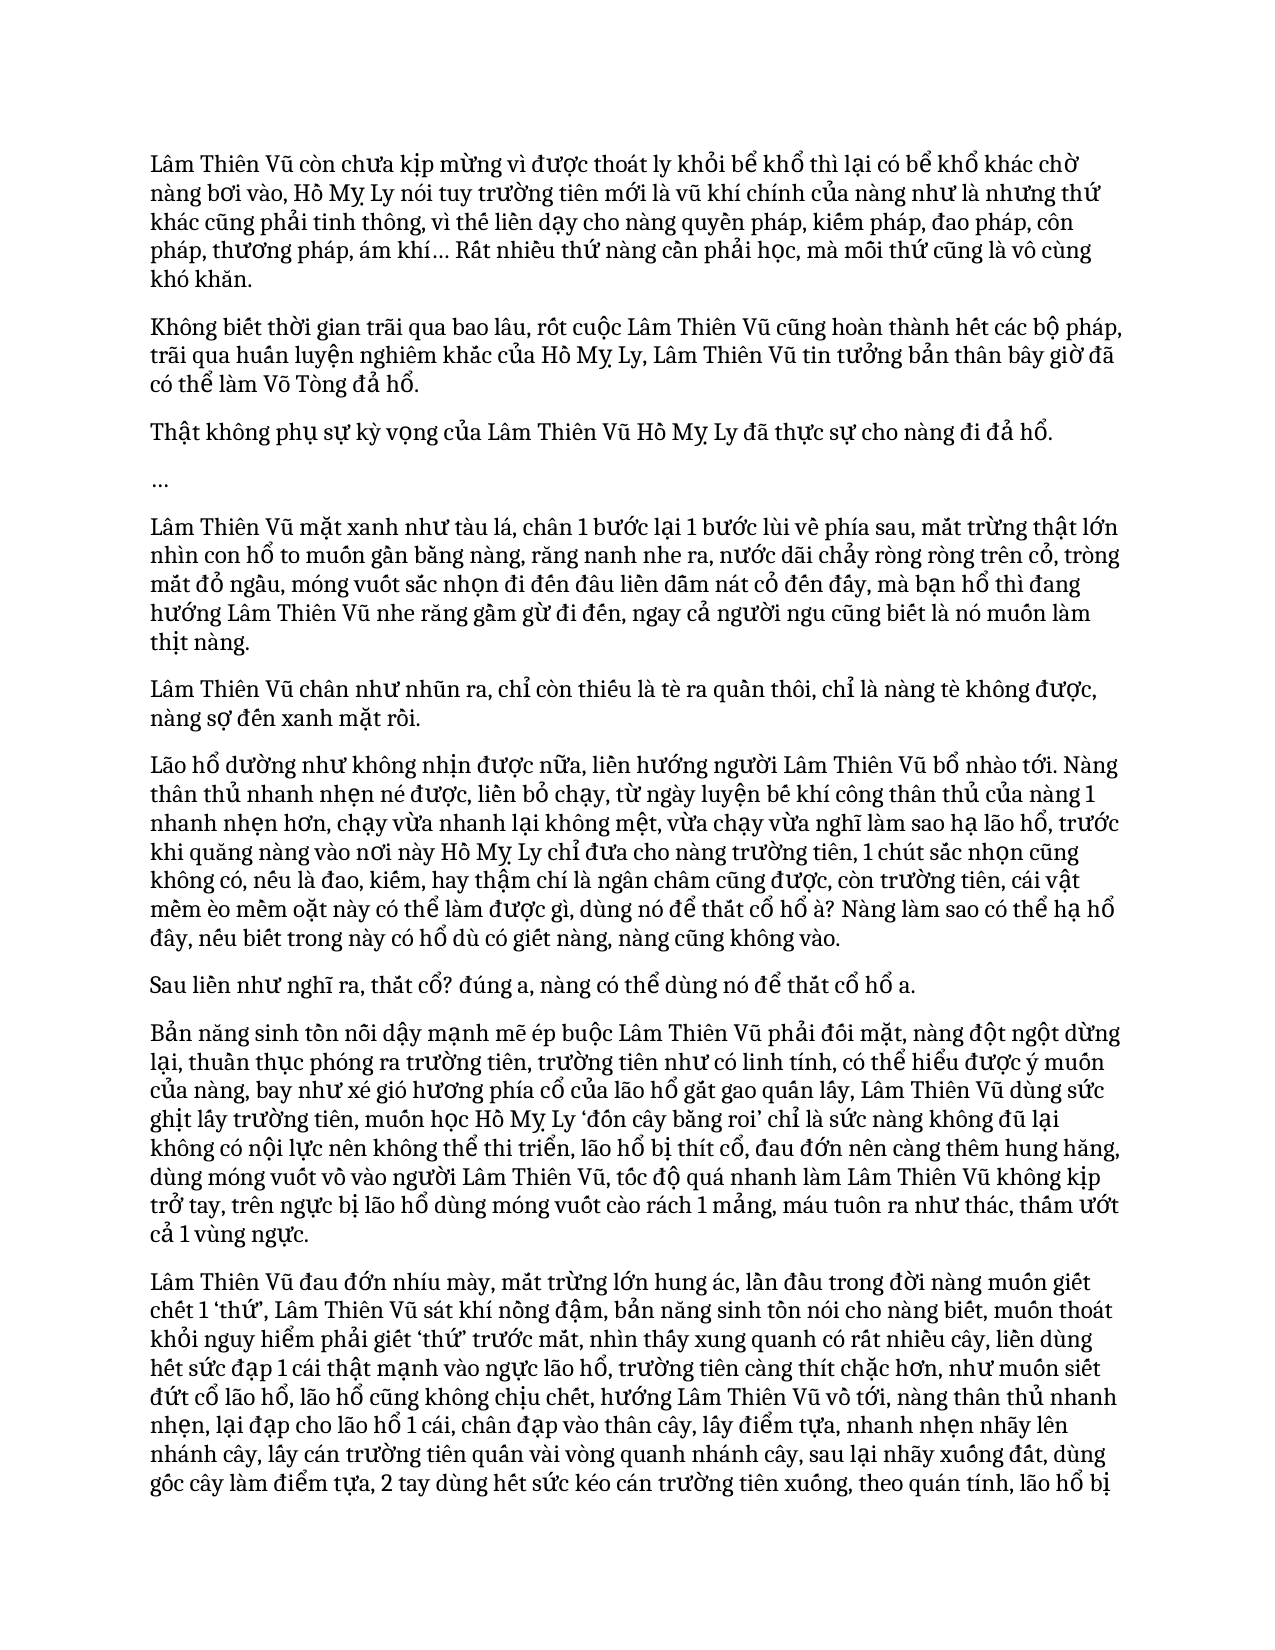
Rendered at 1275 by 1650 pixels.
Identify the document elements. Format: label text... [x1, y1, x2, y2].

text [150, 1267, 1125, 1497]
text Sau liền như nghĩ ra, thắt cổ? đúng a, nàng có thể dùng nó để thắt cổ hổ a. [150, 971, 1125, 1000]
text Không biết thời gian trãi qua bao lâu, rốt cuộc Lâm Thiên Vũ cũng hoàn thành hết các bộ pháp, trãi qua huấn luyện nghiêm khắc của Hồ Mỵ Ly, Lâm Thiên Vũ tin tưởng bản thân bây giờ đã có thể làm Võ Tòng đả hổ. [150, 312, 1125, 399]
text … [150, 465, 1125, 494]
text Lâm Thiên Vũ chân như nhũn ra, chỉ còn thiếu là tè ra quần thôi, chỉ là nàng tè không được, nàng sợ đến xanh mặt rồi. [150, 675, 1125, 732]
text Thật không phụ sự kỳ vọng của Lâm Thiên Vũ Hồ Mỵ Ly đã thực sự cho nàng đi đả hổ. [150, 417, 1125, 446]
text Lâm Thiên Vũ mặt xanh như tàu lá, chân 1 bước lại 1 bước lùi về phía sau, mắt trừng thật lớn nhìn con hổ to muốn gần bằng nàng, răng nanh nhe ra, nước dãi chảy ròng ròng trên cỏ, tròng mắt đỏ ngầu, móng vuốt sắc nhọn đi đến đâu liền dẫm nát cỏ đến đấy, mà bạn hổ thì đang hướng Lâm Thiên Vũ nhe răng gầm gừ đi đến, ngay cả người ngu cũng biết là nó muốn làm thịt nàng. [150, 512, 1125, 656]
text Lão hổ dường như không nhịn được nữa, liền hướng người Lâm Thiên Vũ bổ nhào tới. Nàng thân thủ nhanh nhẹn né được, liền bỏ chạy, từ ngày luyện bế khí công thân thủ của nàng 1 nhanh nhẹn hơn, chạy vừa nhanh lại không mệt, vừa chạy vừa nghĩ làm sao hạ lão hổ, trước khi quăng nàng vào nơi này Hồ Mỵ Ly chỉ đưa cho nàng trường tiên, 1 chút sắc nhọn cũng không có, nếu là đao, kiếm, hay thậm chí là ngân châm cũng được, còn trường tiên, cái vật mềm èo mềm oặt này có thể làm được gì, dùng nó để thắt cổ hổ à? Nàng làm sao có thể hạ hổ đây, nếu biết trong này có hổ dù có giết nàng, nàng cũng không vào. [150, 751, 1125, 952]
text Bản năng sinh tồn nỗi dậy mạnh mẽ ép buộc Lâm Thiên Vũ phải đối mặt, nàng đột ngột dừng lại, thuần thục phóng ra trường tiên, trường tiên như có linh tính, có thể hiểu được ý muốn của nàng, bay như xé gió hương phía cổ của lão hổ gắt gao quấn lấy, Lâm Thiên Vũ dùng sức ghịt lấy trường tiên, muốn học Hồ Mỵ Ly ‘đốn cây bằng roi’ chỉ là sức nàng không đũ lại không có nội lực nên không thể thi triển, lão hổ bị thít cổ, đau đớn nên càng thêm hung hăng, dùng móng vuốt vồ vào người Lâm Thiên Vũ, tốc độ quá nhanh làm Lâm Thiên Vũ không kịp trở tay, trên ngực bị lão hổ dùng móng vuốt cào rách 1 mảng, máu tuôn ra như thác, thấm ướt cả 1 vùng ngực. [150, 1019, 1125, 1249]
text Lâm Thiên Vũ còn chưa kịp mừng vì được thoát ly khỏi bể khổ thì lại có bể khổ khác chờ nàng bơi vào, Hồ Mỵ Ly nói tuy trường tiên mới là vũ khí chính của nàng như là nhưng thứ khác cũng phải tinh thông, vì thế liền dạy cho nàng quyền pháp, kiếm pháp, đao pháp, côn pháp, thương pháp, ám khí… Rất nhiều thứ nàng cần phải học, mà mỗi thứ cũng là vô cùng khó khăn. [150, 150, 1125, 294]
